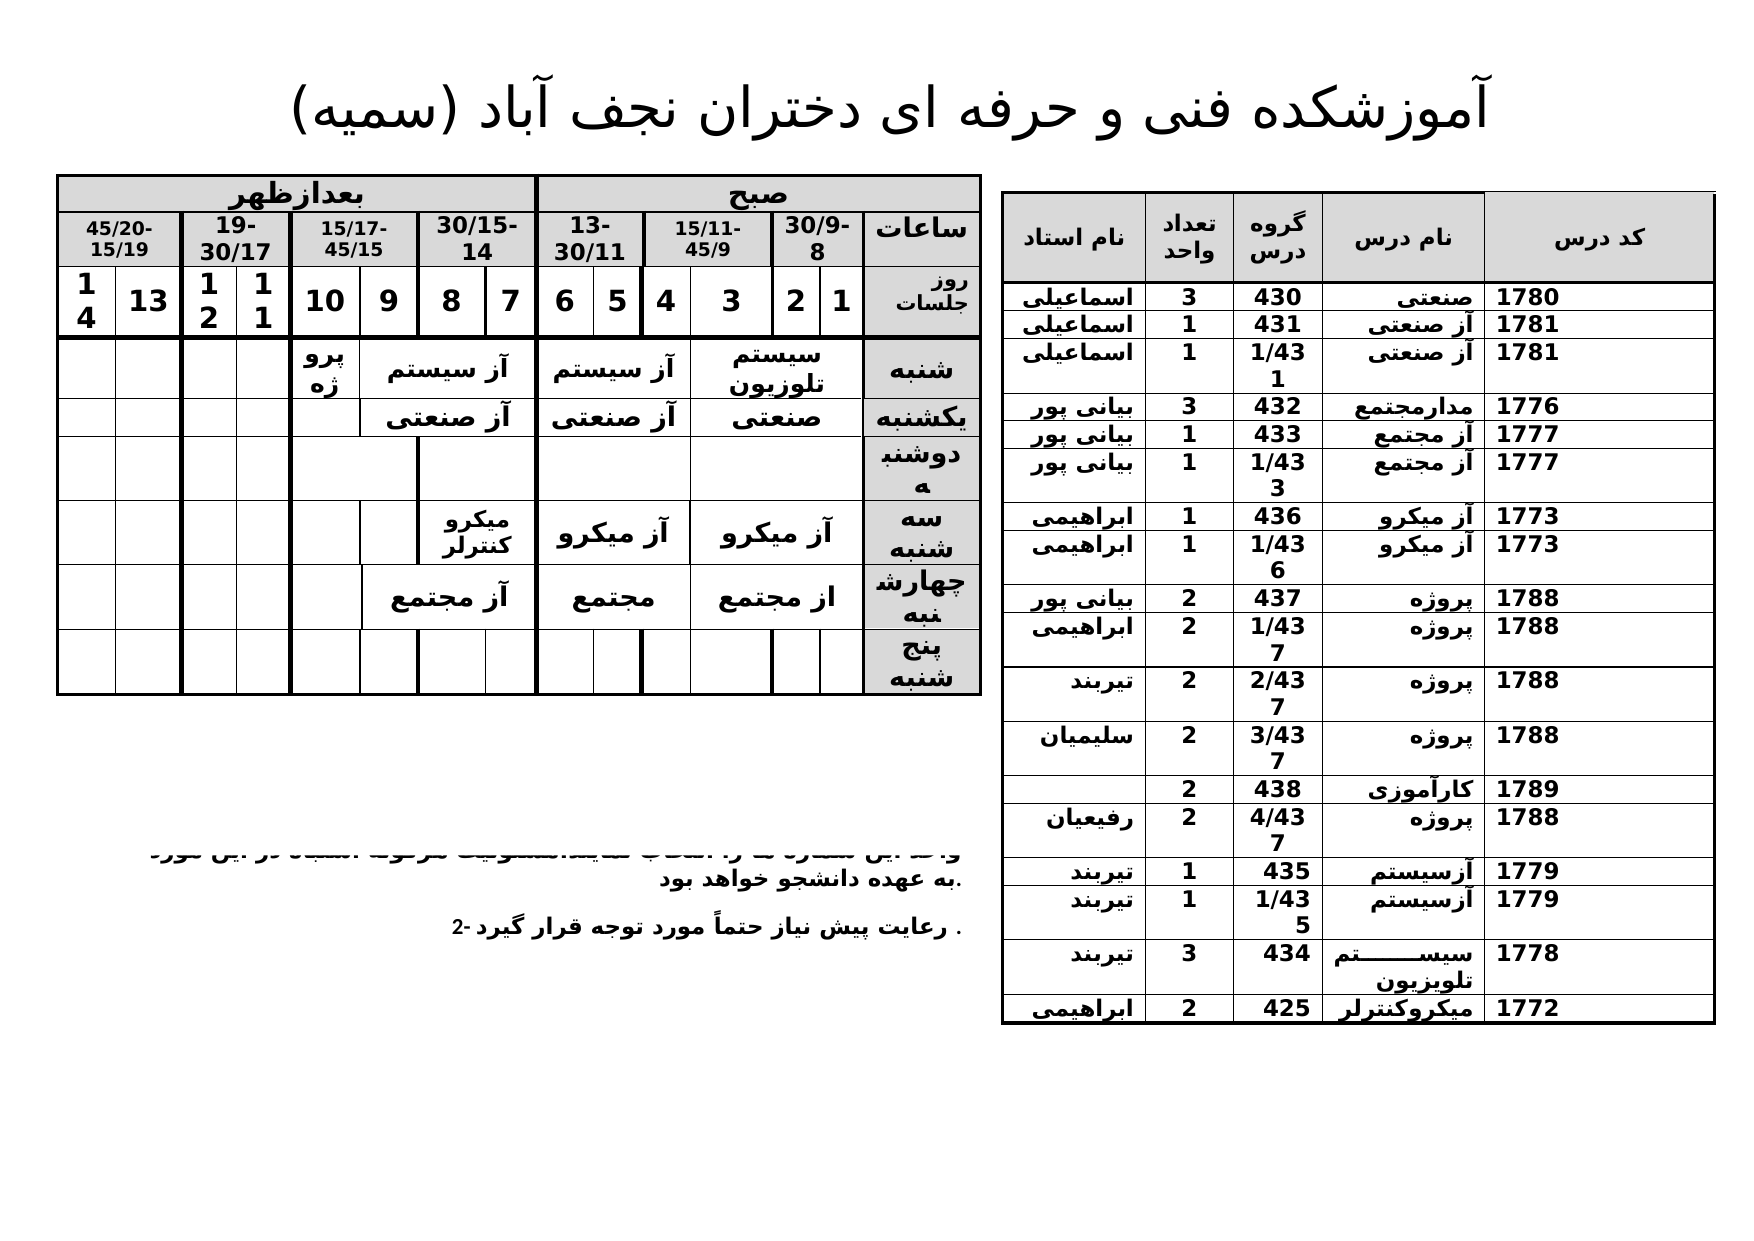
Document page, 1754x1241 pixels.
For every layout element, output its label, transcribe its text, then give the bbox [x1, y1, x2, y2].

text آموزشکده فنی و حرفه ای دختران نجف آباد (سمیه) [75, 75, 1679, 141]
